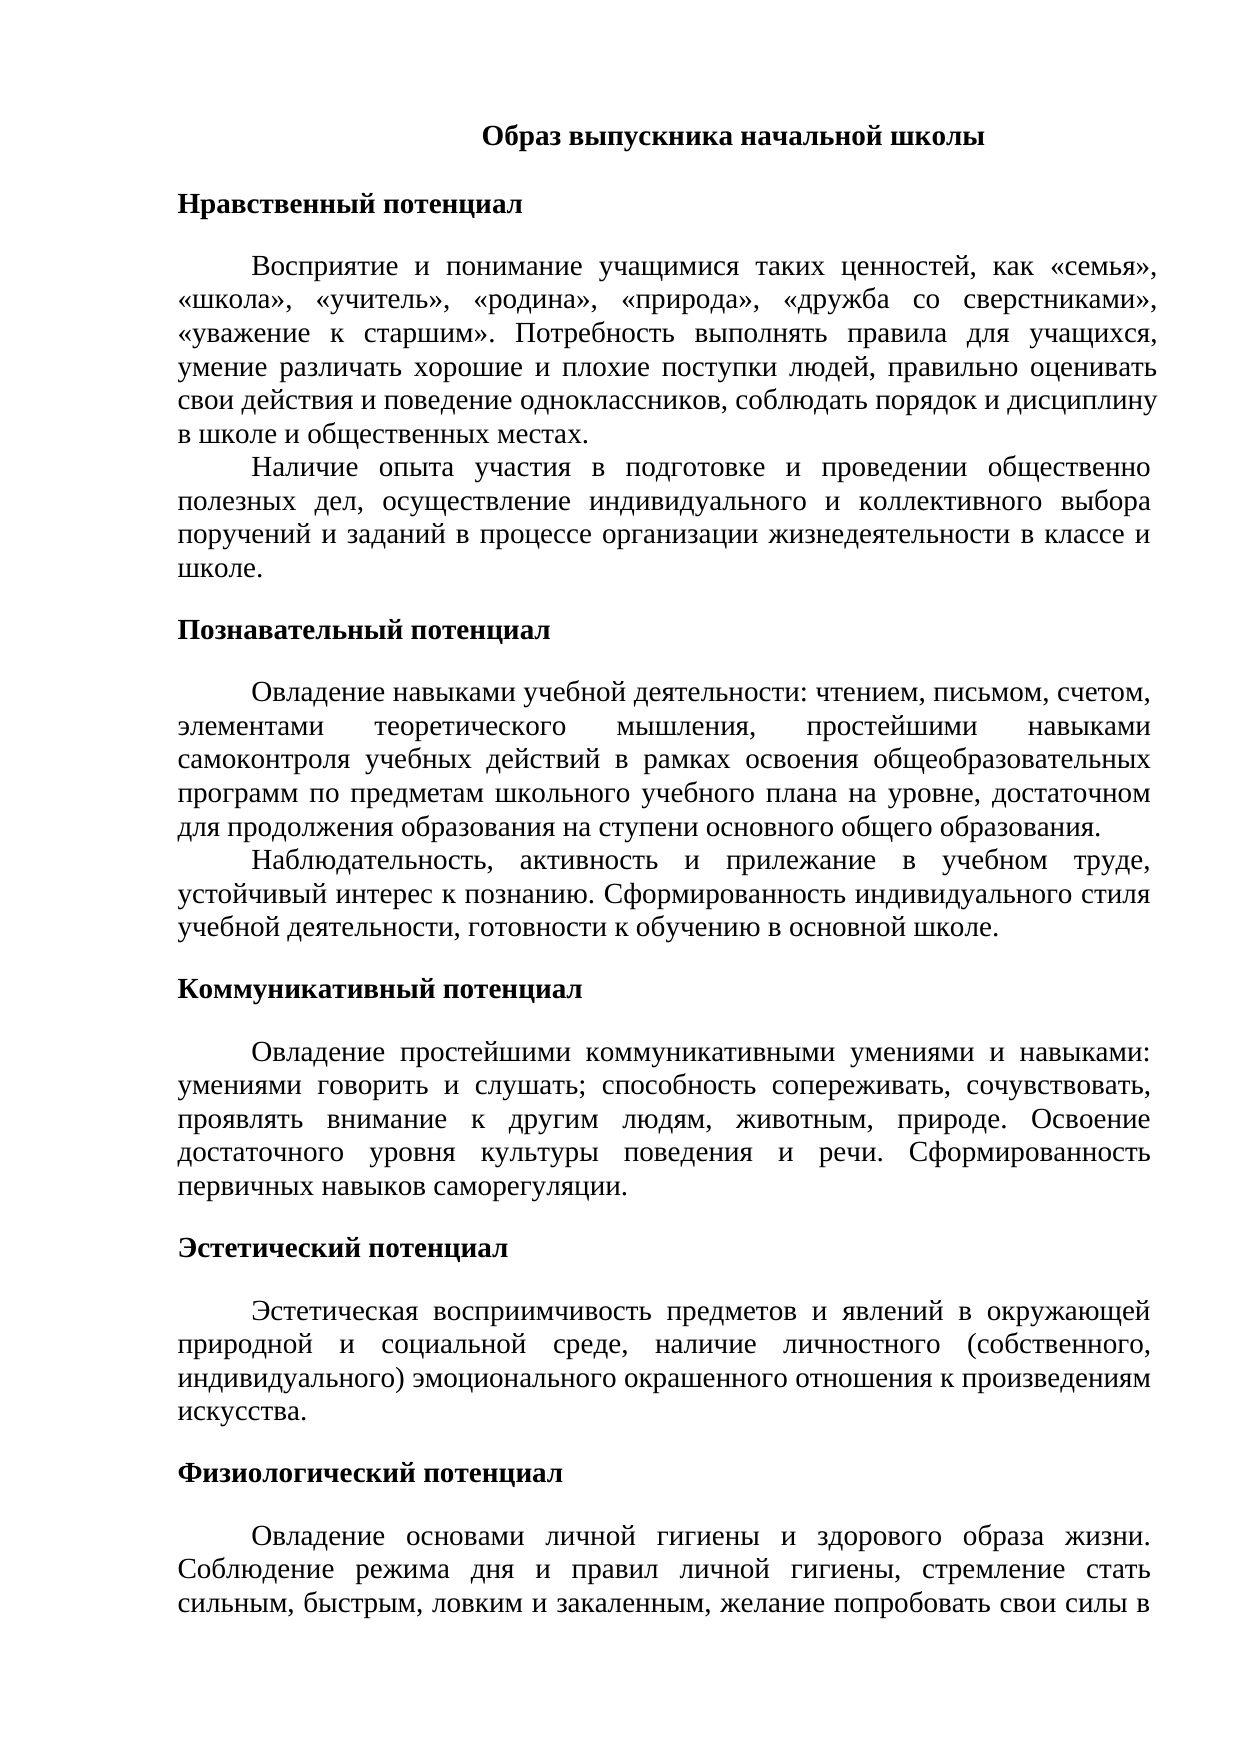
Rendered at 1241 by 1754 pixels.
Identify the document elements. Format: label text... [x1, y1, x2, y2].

text Коммуникативный потенциал [177, 972, 1152, 1005]
text Образ выпускника начальной школы [481, 118, 1152, 152]
text Наблюдательность, активность и прилежание в учебном труде, устойчивый интерес к познанию. Сформированность индивидуального стиля учебной деятельности, готовности к обучению в основной школе. [177, 842, 1152, 943]
text Эстетический потенциал [177, 1230, 1152, 1264]
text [177, 1518, 1152, 1618]
text Эстетическая восприимчивость предметов и явлений в окружающей природной и социальной среде, наличие личностного (собственного, индивидуального) эмоционального окрашенного отношения к произведениям искусства. [177, 1293, 1152, 1427]
text Восприятие и понимание учащимися таких ценностей, как «семья», «школа», «учитель», «родина», «природа», «дружба со сверстниками», «уважение к старшим». Потребность выполнять правила для учащихся, умение различать хорошие и плохие поступки людей, правильно оценивать свои действия и поведение одноклассников, соблюдать порядок и дисциплину в школе и общественных местах. [177, 248, 1158, 449]
text Нравственный потенциал [177, 186, 1152, 219]
text Познавательный потенциал [177, 612, 1152, 646]
text Овладение простейшими коммуникативными умениями и навыками: умениями говорить и слушать; способность сопереживать, сочувствовать, проявлять внимание к другим людям, животным, природе. Освоение достаточного уровня культуры поведения и речи. Сформированность первичных навыков саморегуляции. [177, 1034, 1152, 1202]
text Физиологический потенциал [177, 1456, 1152, 1489]
text Наличие опыта участия в подготовке и проведении общественно полезных дел, осуществление индивидуального и коллективного выбора поручений и заданий в процессе организации жизнедеятельности в классе и школе. [177, 449, 1152, 583]
text Овладение навыками учебной деятельности: чтением, письмом, счетом, элементами теоретического мышления, простейшими навыками самоконтроля учебных действий в рамках освоения общеобразовательных программ по предметам школьного учебного плана на уровне, достаточном для продолжения образования на ступени основного общего образования. [177, 674, 1152, 842]
